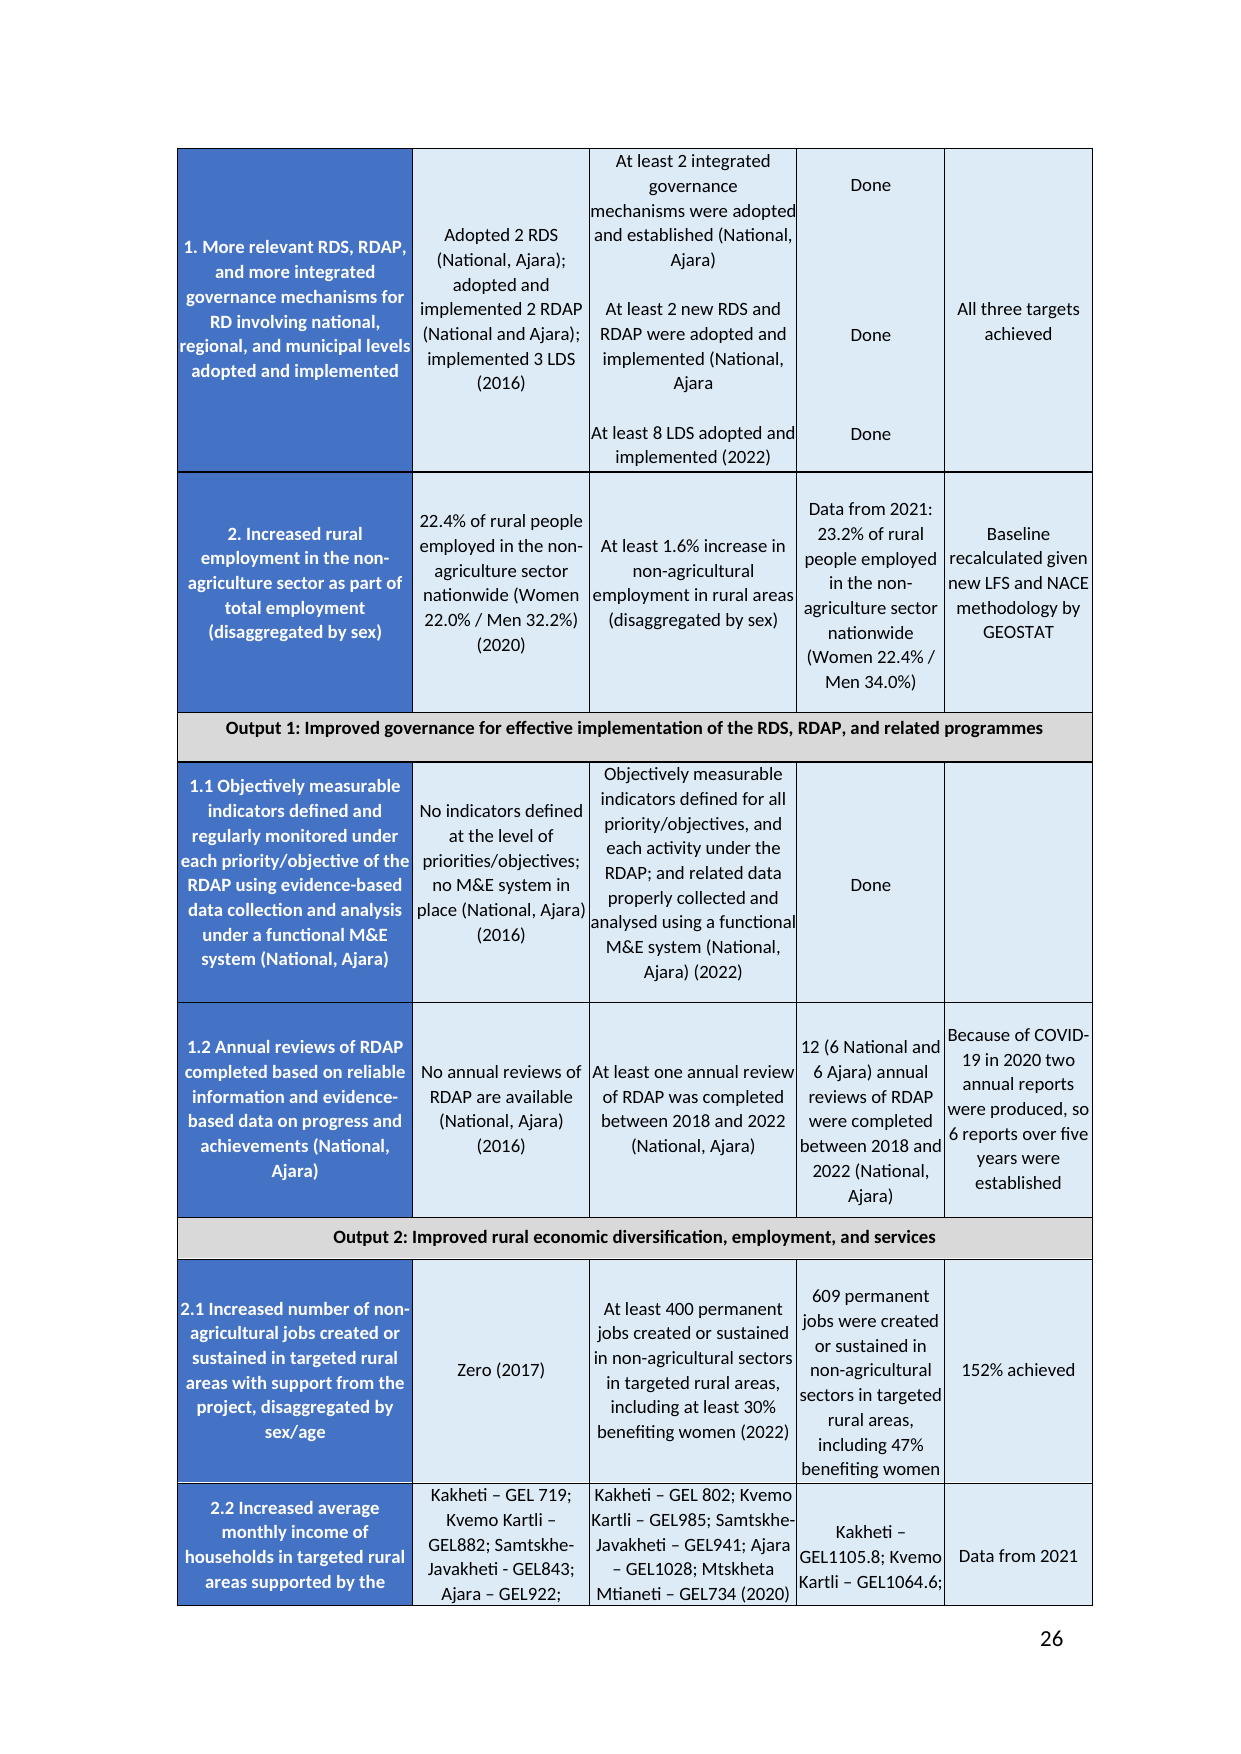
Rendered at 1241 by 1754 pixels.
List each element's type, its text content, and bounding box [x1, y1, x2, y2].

table_cell 609 permanent jobs were created or sustained in non-agricultural sectors in targeted rural areas, including 47% benefiting women [797, 1260, 944, 1482]
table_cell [590, 1484, 796, 1605]
table_cell 2.1 Increased number of non-agricultural jobs created or sustained in targeted rural areas with support from the project, disaggregated by sex/age [178, 1260, 412, 1482]
table_cell All three targets achieved [945, 149, 1092, 471]
table_cell 1.1 Objectively measurable indicators defined and regularly monitored under each priority/objective of the RDAP using evidence-based data collection and analysis under a functional M&E system (National, Ajara) [178, 763, 412, 1002]
table_cell Data from 2021: 23.2% of rural people employed in the non-agriculture sector nationwide (Women 22.4% / Men 34.0%) [797, 473, 944, 712]
table_cell Adopted 2 RDS (National, Ajara); adopted and implemented 2 RDAP (National and Ajara); implemented 3 LDS (2016) [413, 149, 589, 471]
table_cell 2. Increased rural employment in the non-agriculture sector as part of total employment (disaggregated by sex) [178, 473, 412, 712]
table_cell Because of COVID-19 in 2020 two annual reports were produced, so 6 reports over five years were established [945, 1003, 1092, 1217]
table_cell Zero (2017) [413, 1260, 589, 1482]
table_cell 12 (6 National and 6 Ajara) annual reviews of RDAP were completed between 2018 and 2022 (National, Ajara) [797, 1003, 944, 1217]
table_cell Done [797, 763, 944, 1002]
table_cell Baseline recalculated given new LFS and NACE methodology by GEOSTAT [945, 473, 1092, 712]
table_cell No indicators defined at the level of priorities/objectives; no M&E system in place (National, Ajara) (2016) [413, 763, 589, 1002]
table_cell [178, 1484, 412, 1605]
table_cell [945, 763, 1092, 1002]
table_cell At least 2 integrated governance mechanisms were adopted and established (National, Ajara) At least 2 new RDS and RDAP were adopted and implemented (National, Ajara At least 8 LDS adopted and implemented (2022) [590, 149, 796, 471]
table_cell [413, 1484, 589, 1605]
table_cell At least one annual review of RDAP was completed between 2018 and 2022 (National, Ajara) [590, 1003, 796, 1217]
table_cell 152% achieved [945, 1260, 1092, 1482]
table_cell 1.2 Annual reviews of RDAP completed based on reliable information and evidence-based data on progress and achievements (National, Ajara) [178, 1003, 412, 1217]
table_cell 22.4% of rural people employed in the non-agriculture sector nationwide (Women 22.0% / Men 32.2%) (2020) [413, 473, 589, 712]
table_cell Data from 2021 [945, 1484, 1092, 1605]
table_cell Objectively measurable indicators defined for all priority/objectives, and each activity under the RDAP; and related data properly collected and analysed using a functional M&E system (National, Ajara) (2022) [590, 763, 796, 1002]
table_cell Output 2: Improved rural economic diversification, employment, and services [178, 1218, 1092, 1258]
table_cell Output 1: Improved governance for effective implementation of the RDS, RDAP, and related programmes [178, 713, 1092, 761]
table_cell No annual reviews of RDAP are available (National, Ajara) (2016) [413, 1003, 589, 1217]
table_cell 1. More relevant RDS, RDAP, and more integrated governance mechanisms for RD involving national, regional, and municipal levels adopted and implemented [178, 149, 412, 471]
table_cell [797, 1484, 944, 1605]
table_cell At least 1.6% increase in non-agricultural employment in rural areas (disaggregated by sex)​ [590, 473, 796, 712]
table_cell At least 400 permanent jobs created or sustained in non-agricultural sectors in targeted rural areas, including at least 30% benefiting women (2022) [590, 1260, 796, 1482]
table_cell Done Done Done [797, 149, 944, 471]
